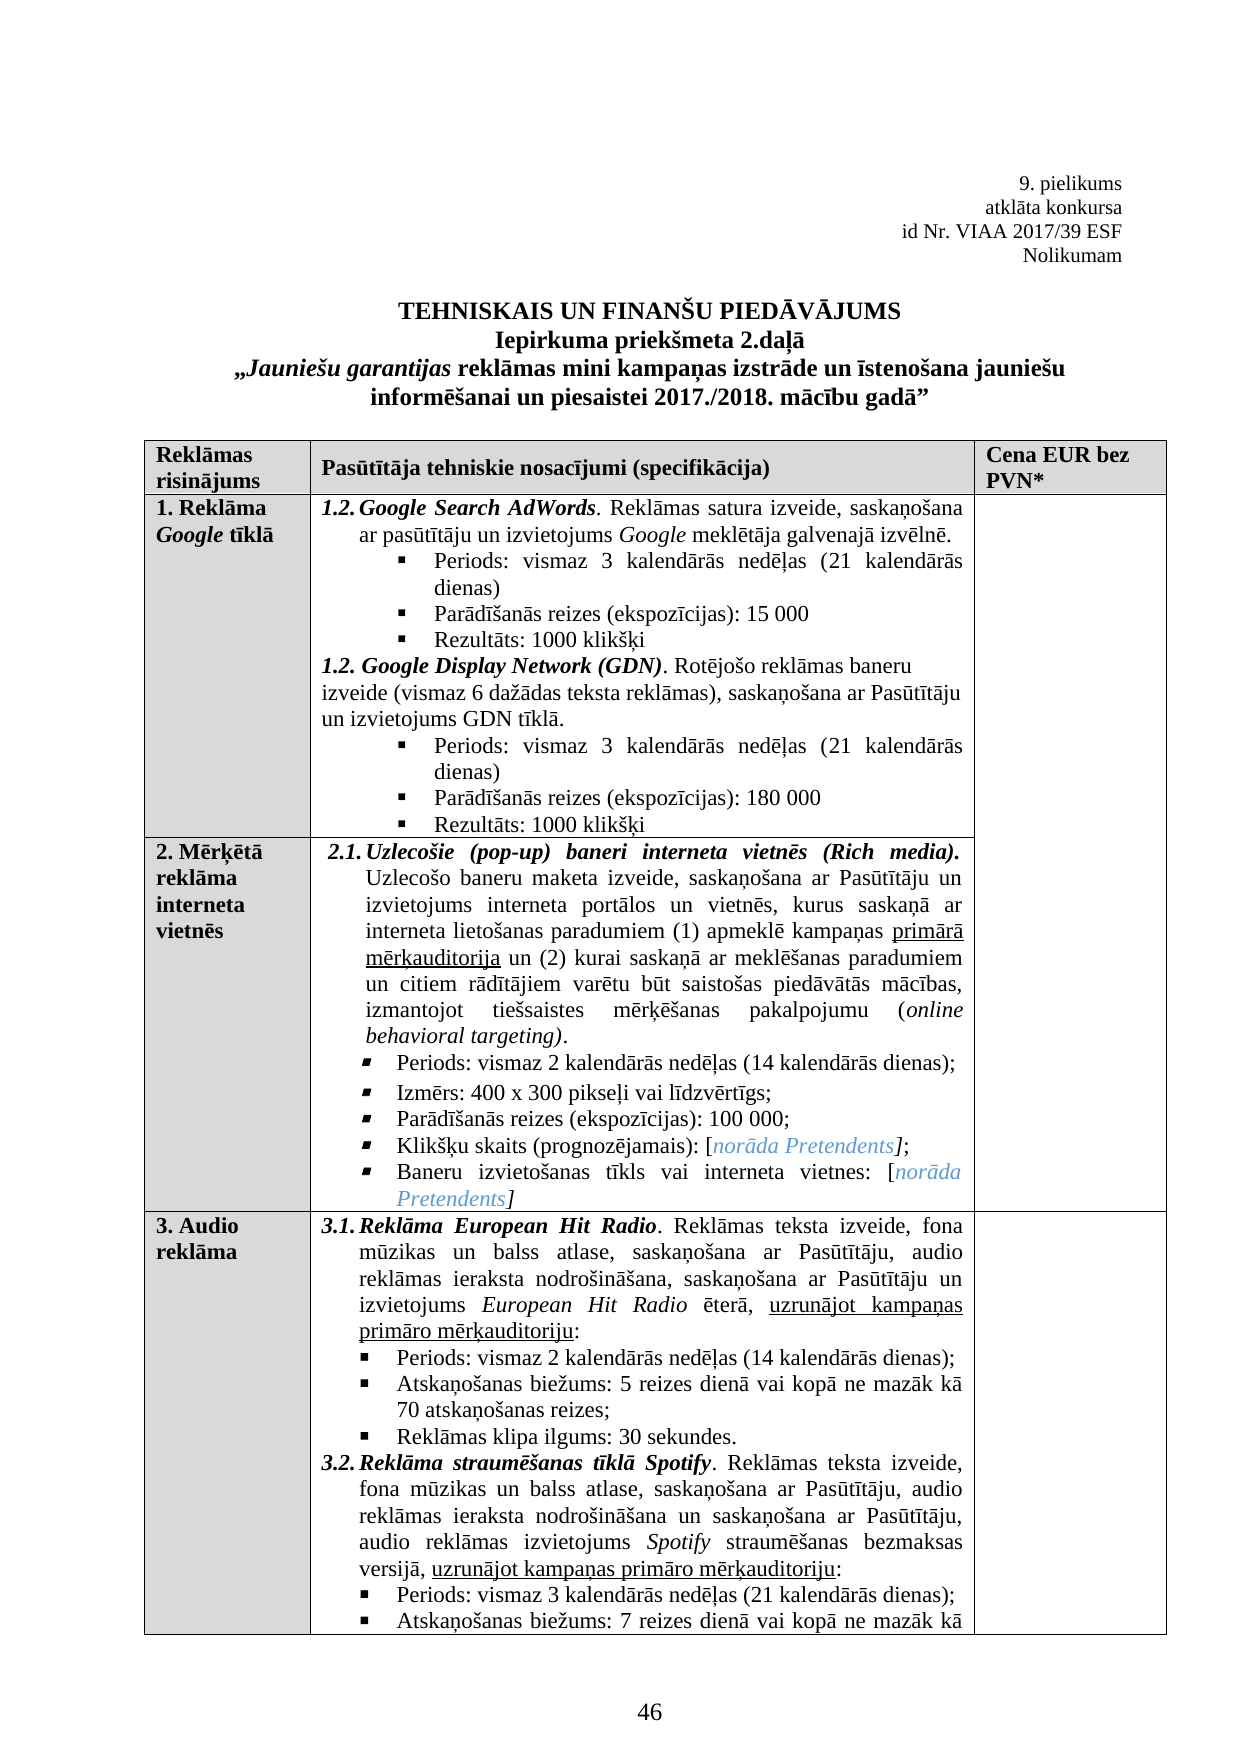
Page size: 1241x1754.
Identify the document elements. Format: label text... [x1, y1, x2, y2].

table_header Pasūtītāja tehniskie nosacījumi (specifikācija) [311, 441, 974, 493]
text „Jauniešu garantijas reklāmas mini kampaņas izstrāde un īstenošana jauniešu informēšanai un piesaistei 2017./2018. mācību gadā” [177, 353, 1122, 411]
table_cell [975, 1212, 1166, 1634]
table_header Reklāmas risinājums [145, 441, 310, 493]
text Nolikumam [177, 243, 1122, 267]
table_cell 1. Reklāma Google tīklā [145, 495, 310, 837]
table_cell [311, 1212, 974, 1634]
text Iepirkuma priekšmeta 2.daļā [177, 325, 1122, 353]
table_header Cena EUR bez PVN* [975, 441, 1166, 493]
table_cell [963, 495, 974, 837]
table_cell 3. Audio reklāma [145, 1212, 310, 1634]
table_cell 2. Mērķētā reklāma interneta vietnēs [145, 838, 310, 1211]
list 9. pielikums atklāta konkursa id Nr. VIAA 2017/39 ESF [177, 171, 1122, 243]
table_cell [975, 495, 1166, 1211]
text TEHNISKAIS UN FINANŠU PIEDĀVĀJUMS [177, 296, 1122, 325]
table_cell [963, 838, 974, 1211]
